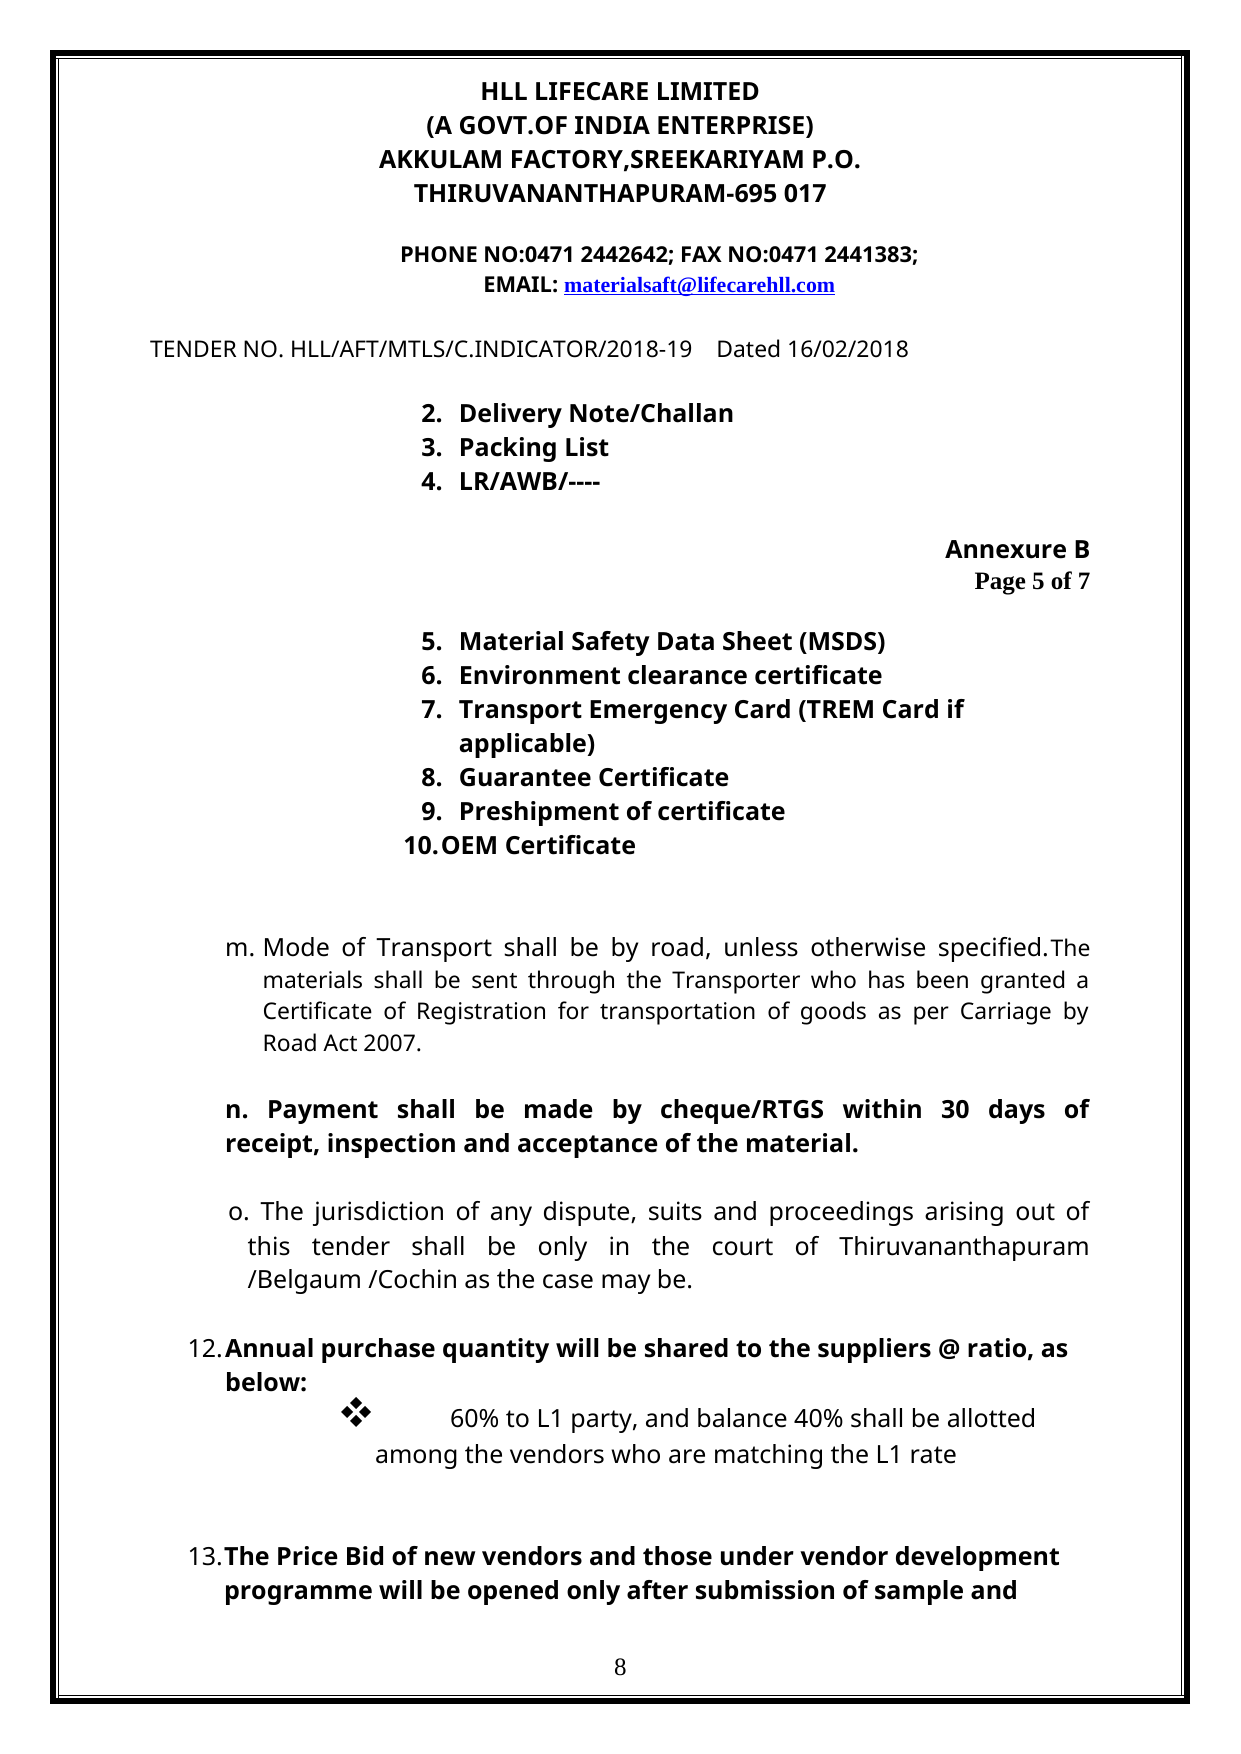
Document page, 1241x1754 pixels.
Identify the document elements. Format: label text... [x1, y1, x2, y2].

list LR/AWB/---- [421, 464, 1090, 498]
list OEM Certificate [403, 828, 1090, 862]
list Transport Emergency Card (TREM Card if applicable) [421, 692, 1090, 760]
list Annual purchase quantity will be shared to the suppliers @ ratio, as below: [187, 1330, 1090, 1398]
list Environment clearance certificate [421, 657, 1090, 692]
text o. The jurisdiction of any dispute, suits and proceedings arising out of this tender shall be only in the court of Thiruvananthapuram /Belgaum /Cochin as the case may be. [228, 1194, 1090, 1296]
text Page 5 of 7 [459, 566, 1090, 595]
list Mode of Transport shall be by road, unless otherwise specified.The materials shall be sent through the Transporter who has been granted a Certificate of Registration for transportation of goods as per Carriage by Road Act 2007. [225, 930, 1090, 1058]
text Annexure B [459, 532, 1090, 566]
list Packing List [421, 430, 1090, 464]
list Delivery Note/Challan [421, 396, 1090, 430]
text n. Payment shall be made by cheque/RTGS within 30 days of receipt, inspection and acceptance of the material. [225, 1092, 1090, 1160]
list Guarantee Certificate [421, 760, 1090, 794]
list 60% to L1 party, and balance 40% shall be allotted among the vendors who are matching the L1 rate [337, 1398, 1090, 1470]
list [187, 1538, 1090, 1607]
list Material Safety Data Sheet (MSDS) [421, 623, 1090, 657]
list Preshipment of certificate [421, 794, 1090, 828]
